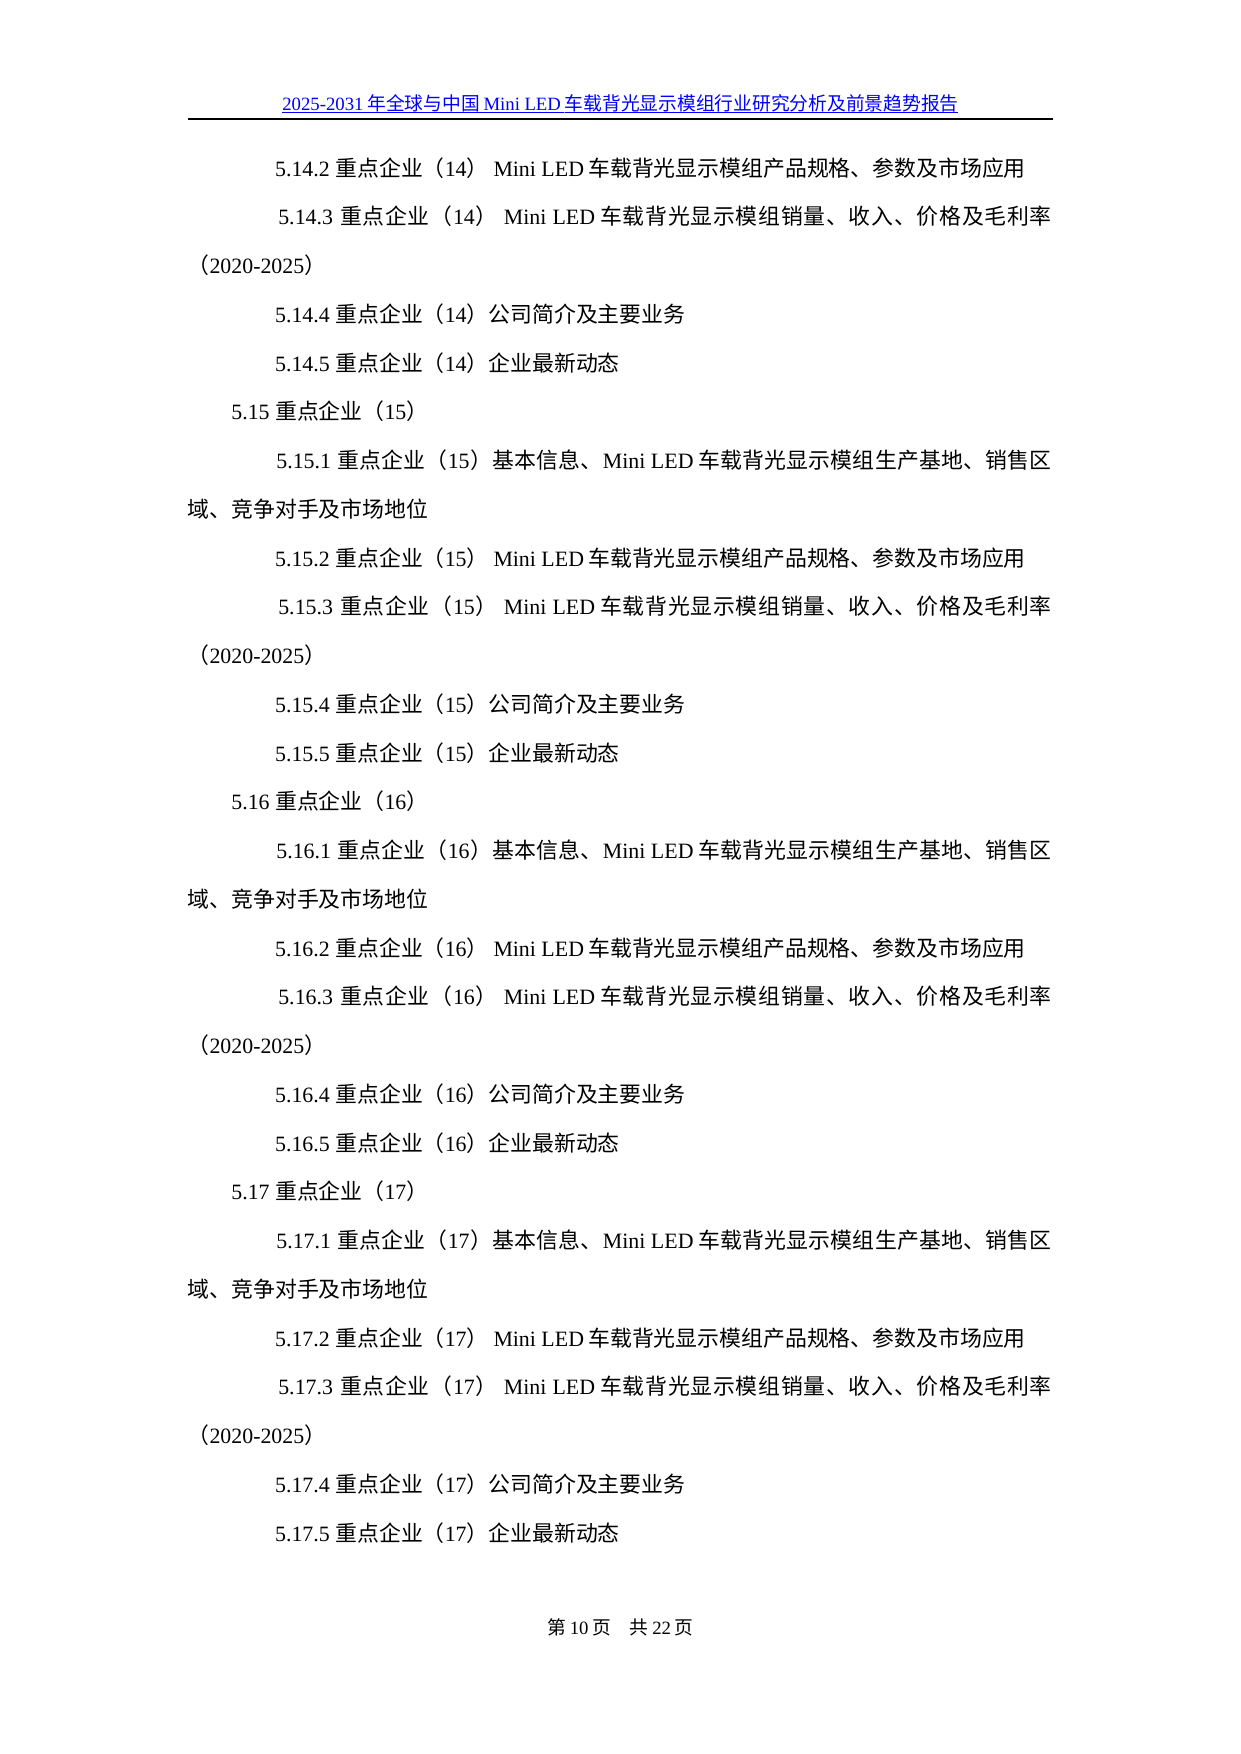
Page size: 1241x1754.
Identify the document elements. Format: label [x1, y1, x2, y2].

text [187, 150, 1053, 1548]
